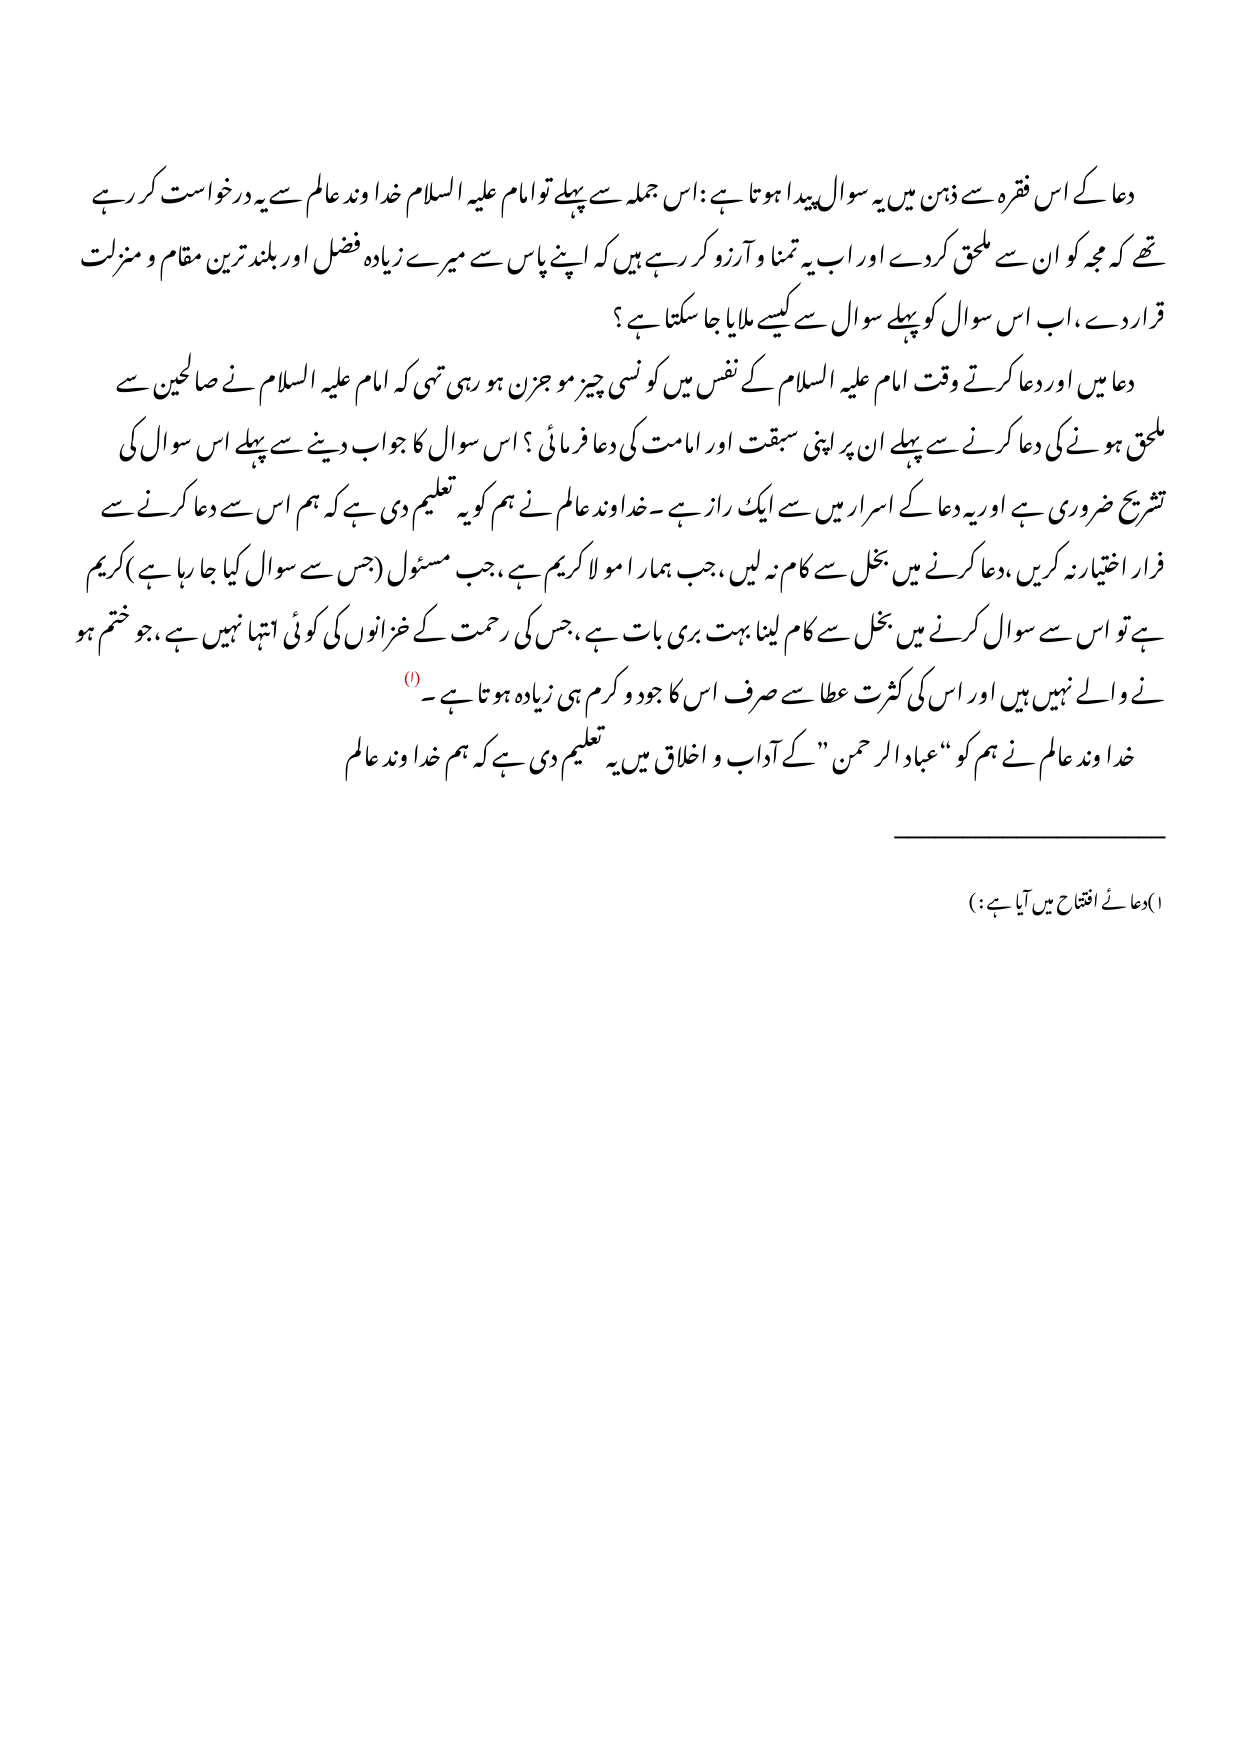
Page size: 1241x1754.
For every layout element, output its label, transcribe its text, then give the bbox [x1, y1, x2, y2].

text دعا ميں اور دعا کرتے وقت امام عليہ السلام کے نفس ميں کو نسی چيز مو جزن ہو رہی تهی کہ امام عليہ السلام نے صالحين سے ملحق ہو نے کی دعا کرنے سے پہلے ان پر اپنی سبقت اور امامت کی دعا فر ما ئی ؟ اس سوال کا جواب دینے سے پہلے اس سوال کی تشریح ضروری ہے اور یہ دعا کے اسرار ميں سے ایک راز ہے ۔خداوند عالم نے ہم کو یہ تعليم دی ہے کہ ہم اس سے دعا کرنے سے فرار اختيار نہ کریں ،دعا کرنے ميں بخل سے کام نہ ليں ،جب ہمار ا مو لا کریم ہے ،جب مسئول (جس سے سوال کيا جا رہا ہے )کریم ہے تو اس سے سوال کرنے ميں بخل سے کام لينا بہت بری بات ہے ،جس کی رحمت کے خزانوں کی کو ئی انتہا نہيں ہے ،جو ختم ہو نے والے نہيں ہيں اور اس کی کثرت عطا سے صرف اس کا جود و کرم ہی زیادہ ہو تا ہے ۔(ا) [75, 344, 1165, 719]
text دعا کے اس فقرہ سے ذہن ميں یہ سوال پيدا ہو تا ہے :اس جملہ سے پہلے توامام عليہ السلام خدا وند عالم سے یہ درخواست کر رہے تھے کہ مجه کو ان سے ملحق کردے اور اب یہ تمنا و آرزو کر رہے ہيں کہ اپنے پاس سے ميرے زیادہ فضل اور بلند ترین مقام و منزلت قرار دے ،اب اس سوال کو پہلے سوال سے کيسے ملایا جا سکتا ہے ؟ [75, 156, 1165, 344]
text ____________________ [75, 781, 1165, 849]
text خدا وند عالم نے ہم کو “عباد الر حمن ”کے آداب و اخلاق ميں یہ تعليم دی ہے کہ ہم خدا وند عالم [75, 719, 1165, 781]
text ١)دعا ئے افتتاح ميں آیا ہے : ) [75, 874, 1165, 921]
